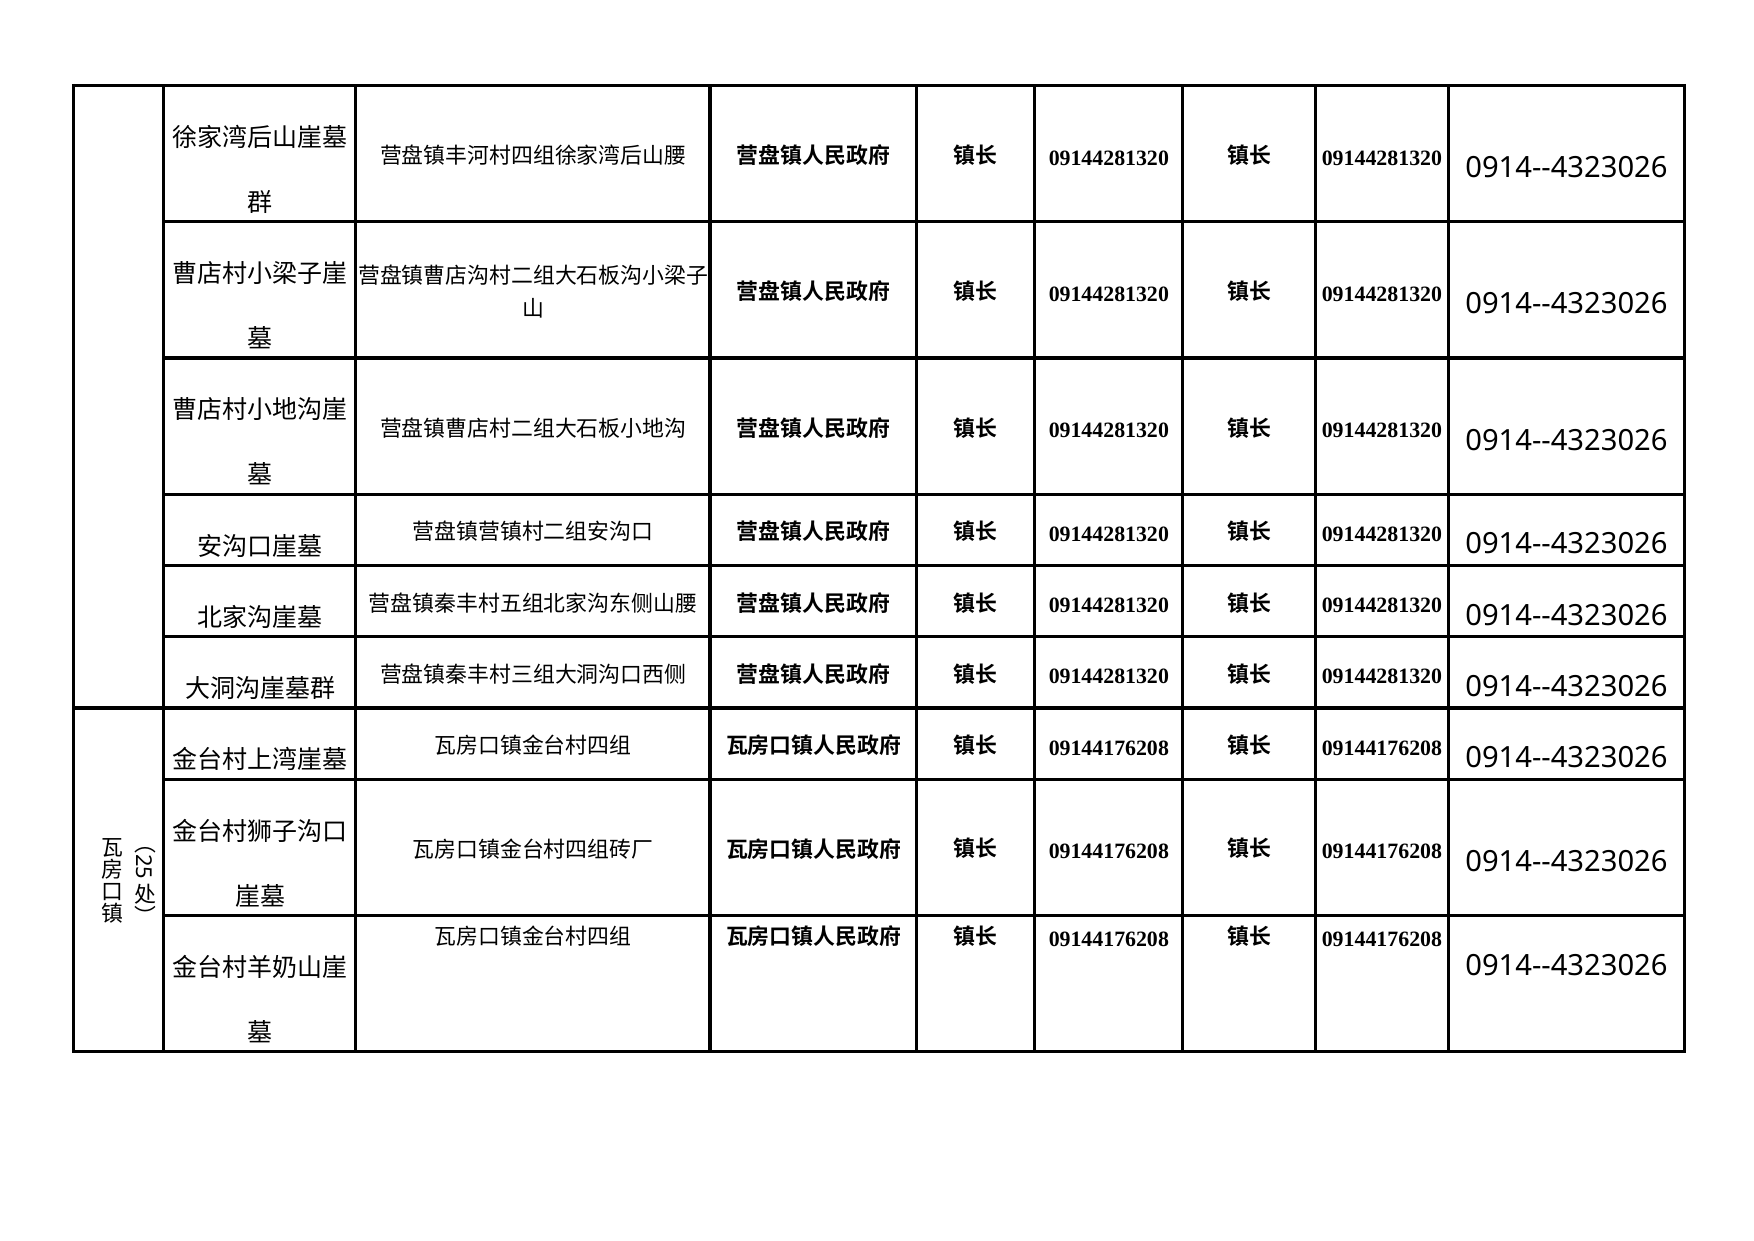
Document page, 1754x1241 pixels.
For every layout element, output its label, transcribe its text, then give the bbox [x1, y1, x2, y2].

table_cell 09144281320 [1317, 223, 1447, 356]
table_cell 镇长 [918, 223, 1033, 356]
table_cell 09144281320 [1317, 87, 1447, 220]
table_cell 瓦房口镇人民政府 [712, 917, 915, 1050]
table_cell 瓦房口镇人民政府 [712, 710, 915, 778]
table_cell 镇长 [1184, 710, 1314, 778]
table_cell 金台村上湾崖墓 [165, 710, 354, 778]
table_cell 镇长 [918, 496, 1033, 564]
table_cell 0914--4323026 [1450, 917, 1683, 1050]
table_cell 镇长 [1184, 496, 1314, 564]
table_cell 0914--4323026 [1450, 360, 1683, 493]
table_cell 09144176208 [1036, 917, 1181, 1050]
table_cell 09144176208 [1317, 781, 1447, 914]
table_cell 镇长 [1184, 360, 1314, 493]
table_cell 镇长 [918, 360, 1033, 493]
table_cell 营盘镇秦丰村三组大洞沟口西侧 [357, 638, 708, 706]
table_cell 09144281320 [1036, 567, 1181, 635]
table_cell 瓦房口镇金台村四组 [357, 917, 708, 1050]
table_cell 镇长 [918, 781, 1033, 914]
table_cell 镇长 [918, 638, 1033, 706]
table_cell 营盘镇人民政府 [712, 87, 915, 220]
table_cell 09144281320 [1317, 496, 1447, 564]
table_cell 0914--4323026 [1450, 638, 1683, 706]
table_cell 镇长 [1184, 638, 1314, 706]
table_cell 徐家湾后山崖墓群 [165, 87, 354, 220]
table_cell 09144281320 [1317, 638, 1447, 706]
table_cell 营盘镇人民政府 [712, 567, 915, 635]
table_cell 金台村狮子沟口崖墓 [165, 781, 354, 914]
table_cell 镇长 [918, 710, 1033, 778]
table_cell 镇长 [918, 917, 1033, 1050]
table_cell 瓦房口镇人民政府 [712, 781, 915, 914]
table_cell 09144281320 [1317, 567, 1447, 635]
table_cell 镇长 [1184, 781, 1314, 914]
table_cell 09144281320 [1036, 496, 1181, 564]
table_cell 0914--4323026 [1450, 87, 1683, 220]
table_cell 安沟口崖墓 [165, 496, 354, 564]
table_cell 营盘镇人民政府 [712, 638, 915, 706]
table_cell 镇长 [1184, 87, 1314, 220]
table_cell （25处） 瓦房口镇 [75, 710, 162, 1050]
table_cell 镇长 [918, 87, 1033, 220]
table_cell 09144281320 [1317, 360, 1447, 493]
table_cell 0914--4323026 [1450, 223, 1683, 356]
table_cell 0914--4323026 [1450, 781, 1683, 914]
table_cell 营盘镇人民政府 [712, 360, 915, 493]
table_cell 营盘镇营镇村二组安沟口 [357, 496, 708, 564]
table_cell 曹店村小梁子崖墓 [165, 223, 354, 356]
table_cell 营盘镇人民政府 [712, 223, 915, 356]
table_cell 大洞沟崖墓群 [165, 638, 354, 706]
table_cell 0914--4323026 [1450, 496, 1683, 564]
table_cell 曹店村小地沟崖墓 [165, 360, 354, 493]
table_cell 09144281320 [1036, 638, 1181, 706]
table_cell 镇长 [1184, 567, 1314, 635]
table_cell 09144176208 [1036, 781, 1181, 914]
table_cell 09144176208 [1036, 710, 1181, 778]
table_cell 金台村羊奶山崖墓 [165, 917, 354, 1050]
table_cell 0914--4323026 [1450, 710, 1683, 778]
table_cell 09144281320 [1036, 360, 1181, 493]
table_cell 瓦房口镇金台村四组砖厂 [357, 781, 708, 914]
table_cell 北家沟崖墓 [165, 567, 354, 635]
table_cell 营盘镇曹店村二组大石板小地沟 [357, 360, 708, 493]
table_cell 09144281320 [1036, 87, 1181, 220]
table_cell 营盘镇秦丰村五组北家沟东侧山腰 [357, 567, 708, 635]
table_cell 镇长 [1184, 917, 1314, 1050]
table_cell 镇长 [918, 567, 1033, 635]
table_cell 营盘镇人民政府 [712, 496, 915, 564]
table_cell 09144176208 [1317, 710, 1447, 778]
table_cell 瓦房口镇金台村四组 [357, 710, 708, 778]
table_cell 营盘镇丰河村四组徐家湾后山腰 [357, 87, 708, 220]
table_cell 镇长 [1184, 223, 1314, 356]
table_cell 09144176208 [1317, 917, 1447, 1050]
table_cell 09144281320 [1036, 223, 1181, 356]
table_cell 营盘镇曹店沟村二组大石板沟小梁子山 [357, 223, 708, 356]
table_cell 0914--4323026 [1450, 567, 1683, 635]
